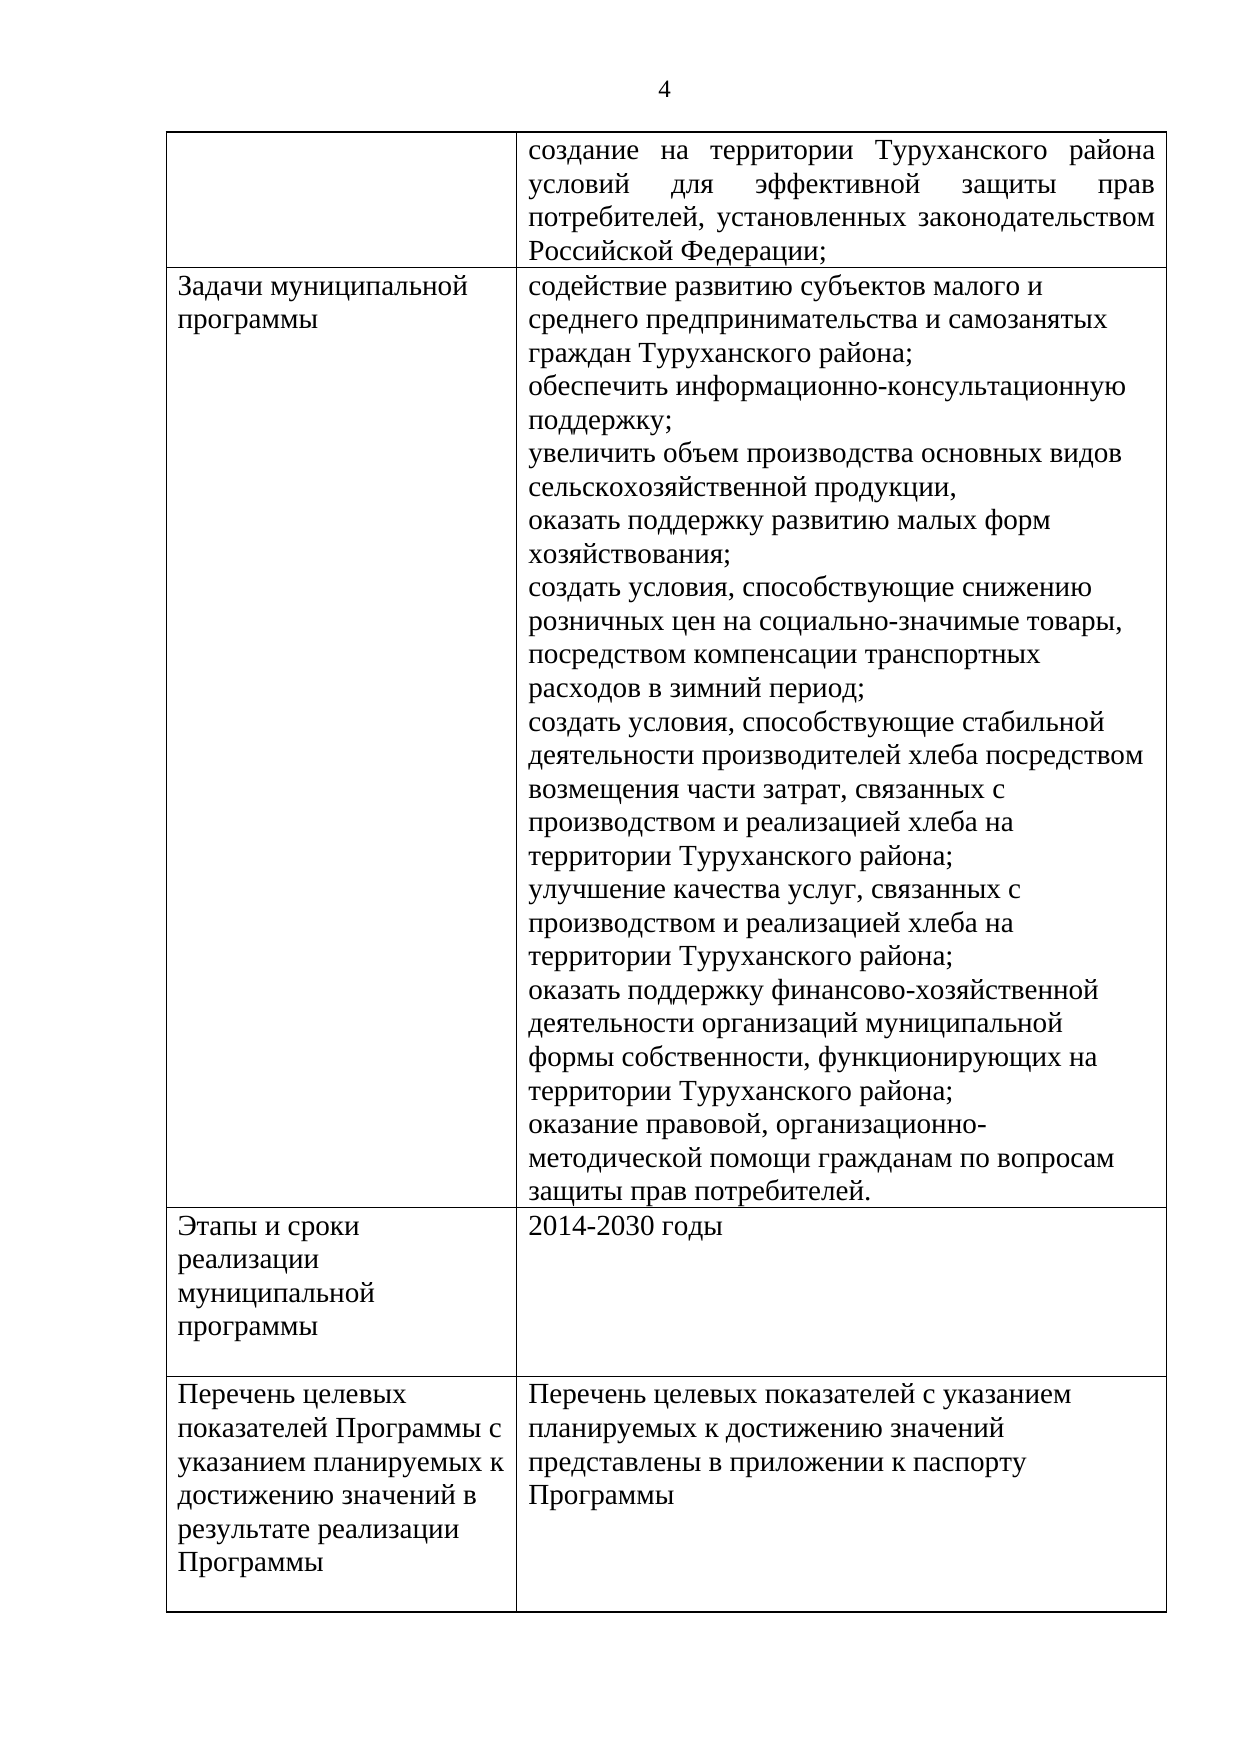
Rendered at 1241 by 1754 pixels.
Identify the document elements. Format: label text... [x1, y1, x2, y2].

table_cell Перечень целевых показателей Программы с указанием планируемых к достижению значений в результате реализации Программы [167, 1377, 516, 1611]
table_cell Этапы и сроки реализации муниципальной программы [167, 1208, 516, 1376]
table_cell содействие развитию субъектов малого и среднего предпринимательства и самозанятых граждан Туруханского района; обеспечить информационно-консультационную поддержку; увеличить объем производства основных видов сельскохозяйственной продукции, оказать поддержку развитию малых форм хозяйствования; создать условия, способствующие снижению розничных цен на социально-значимые товары, посредством компенсации транспортных расходов в зимний период; создать условия, способствующие стабильной деятельности производителей хлеба посредством возмещения части затрат, связанных с производством и реализацией хлеба на территории Туруханского района; улучшение качества услуг, связанных с производством и реализацией хлеба на территории Туруханского района; оказать поддержку финансово-хозяйственной деятельности организаций муниципальной формы собственности, функционирующих на территории Туруханского района; оказание правовой, организационно-методической помощи гражданам по вопросам защиты прав потребителей. [517, 268, 1166, 1207]
table_cell Задачи муниципальной программы [167, 268, 516, 1207]
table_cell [517, 133, 1166, 267]
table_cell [167, 133, 516, 267]
table_cell Перечень целевых показателей с указанием планируемых к достижению значений представлены в приложении к паспорту Программы [517, 1377, 1166, 1611]
table_cell 2014-2030 годы [517, 1208, 1166, 1376]
